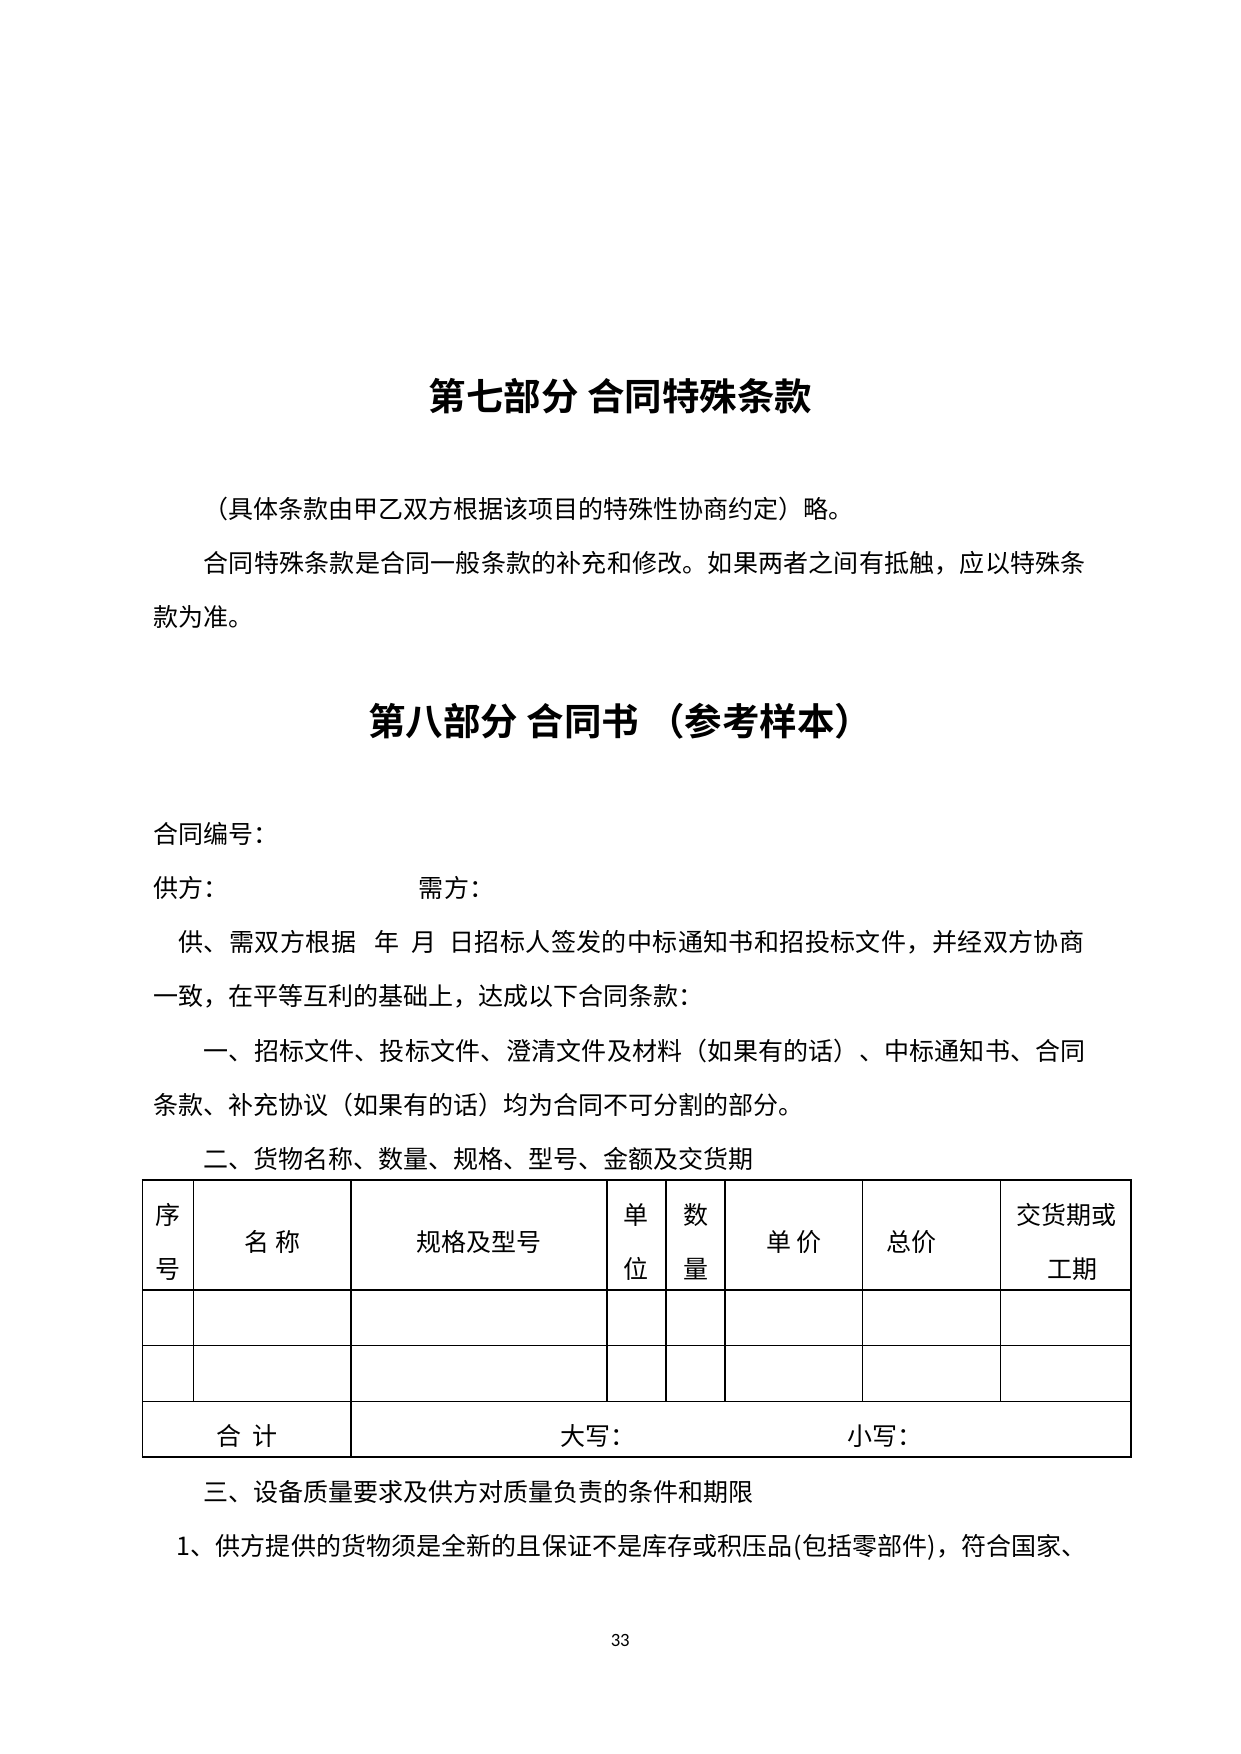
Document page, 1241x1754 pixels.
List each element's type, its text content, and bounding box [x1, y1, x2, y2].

text 合同特殊条款是合同一般条款的补充和修改。如果两者之间有抵触，应以特殊条款为准。 [153, 529, 1087, 637]
table_header 数 量 [667, 1181, 724, 1289]
table_header 名 称 [194, 1181, 350, 1289]
table_cell [667, 1291, 724, 1345]
table_header 交货期或工期 [1001, 1181, 1130, 1289]
table_cell [863, 1291, 1000, 1345]
table_cell [726, 1346, 862, 1401]
text 第八部分 合同书 （参考样本） [153, 692, 1087, 746]
text 一、招标文件、投标文件、澄清文件及材料（如果有的话）、中标通知书、合同条款、补充协议（如果有的话）均为合同不可分割的部分。 [153, 1017, 1087, 1125]
table_header 单 价 [726, 1181, 862, 1289]
table_cell 合 计 [143, 1402, 350, 1456]
table_header 规格及型号 [352, 1181, 606, 1289]
text 第七部分 合同特殊条款 [153, 367, 1087, 421]
text 供、需双方根据 年 月 日招标人签发的中标通知书和招投标文件，并经双方协商一致，在平等互利的基础上，达成以下合同条款： [153, 908, 1087, 1017]
table_header 总价 [863, 1181, 1000, 1289]
text 三、设备质量要求及供方对质量负责的条件和期限 [153, 1458, 1087, 1512]
table_cell 大写： 小写： [352, 1402, 1130, 1456]
table_cell [194, 1346, 350, 1401]
table_cell [143, 1291, 193, 1345]
table_header 单 位 [608, 1181, 665, 1289]
table_cell [726, 1291, 862, 1345]
table_cell [1001, 1291, 1130, 1345]
table_header 序号 [143, 1181, 193, 1289]
text （具体条款由甲乙双方根据该项目的特殊性协商约定）略。 [153, 475, 1087, 529]
text 二、货物名称、数量、规格、型号、金额及交货期 [153, 1125, 1087, 1179]
table_cell [863, 1346, 1000, 1401]
table_cell [608, 1291, 665, 1345]
text 合同编号： [153, 800, 1087, 854]
table_cell [194, 1291, 350, 1345]
table_cell [1001, 1346, 1130, 1401]
table_cell [667, 1346, 724, 1401]
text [153, 1512, 1087, 1566]
text 供方： 需方： [153, 854, 1087, 908]
table_cell [352, 1346, 606, 1401]
table_cell [352, 1291, 606, 1345]
table_cell [143, 1346, 193, 1401]
table_cell [608, 1346, 665, 1401]
